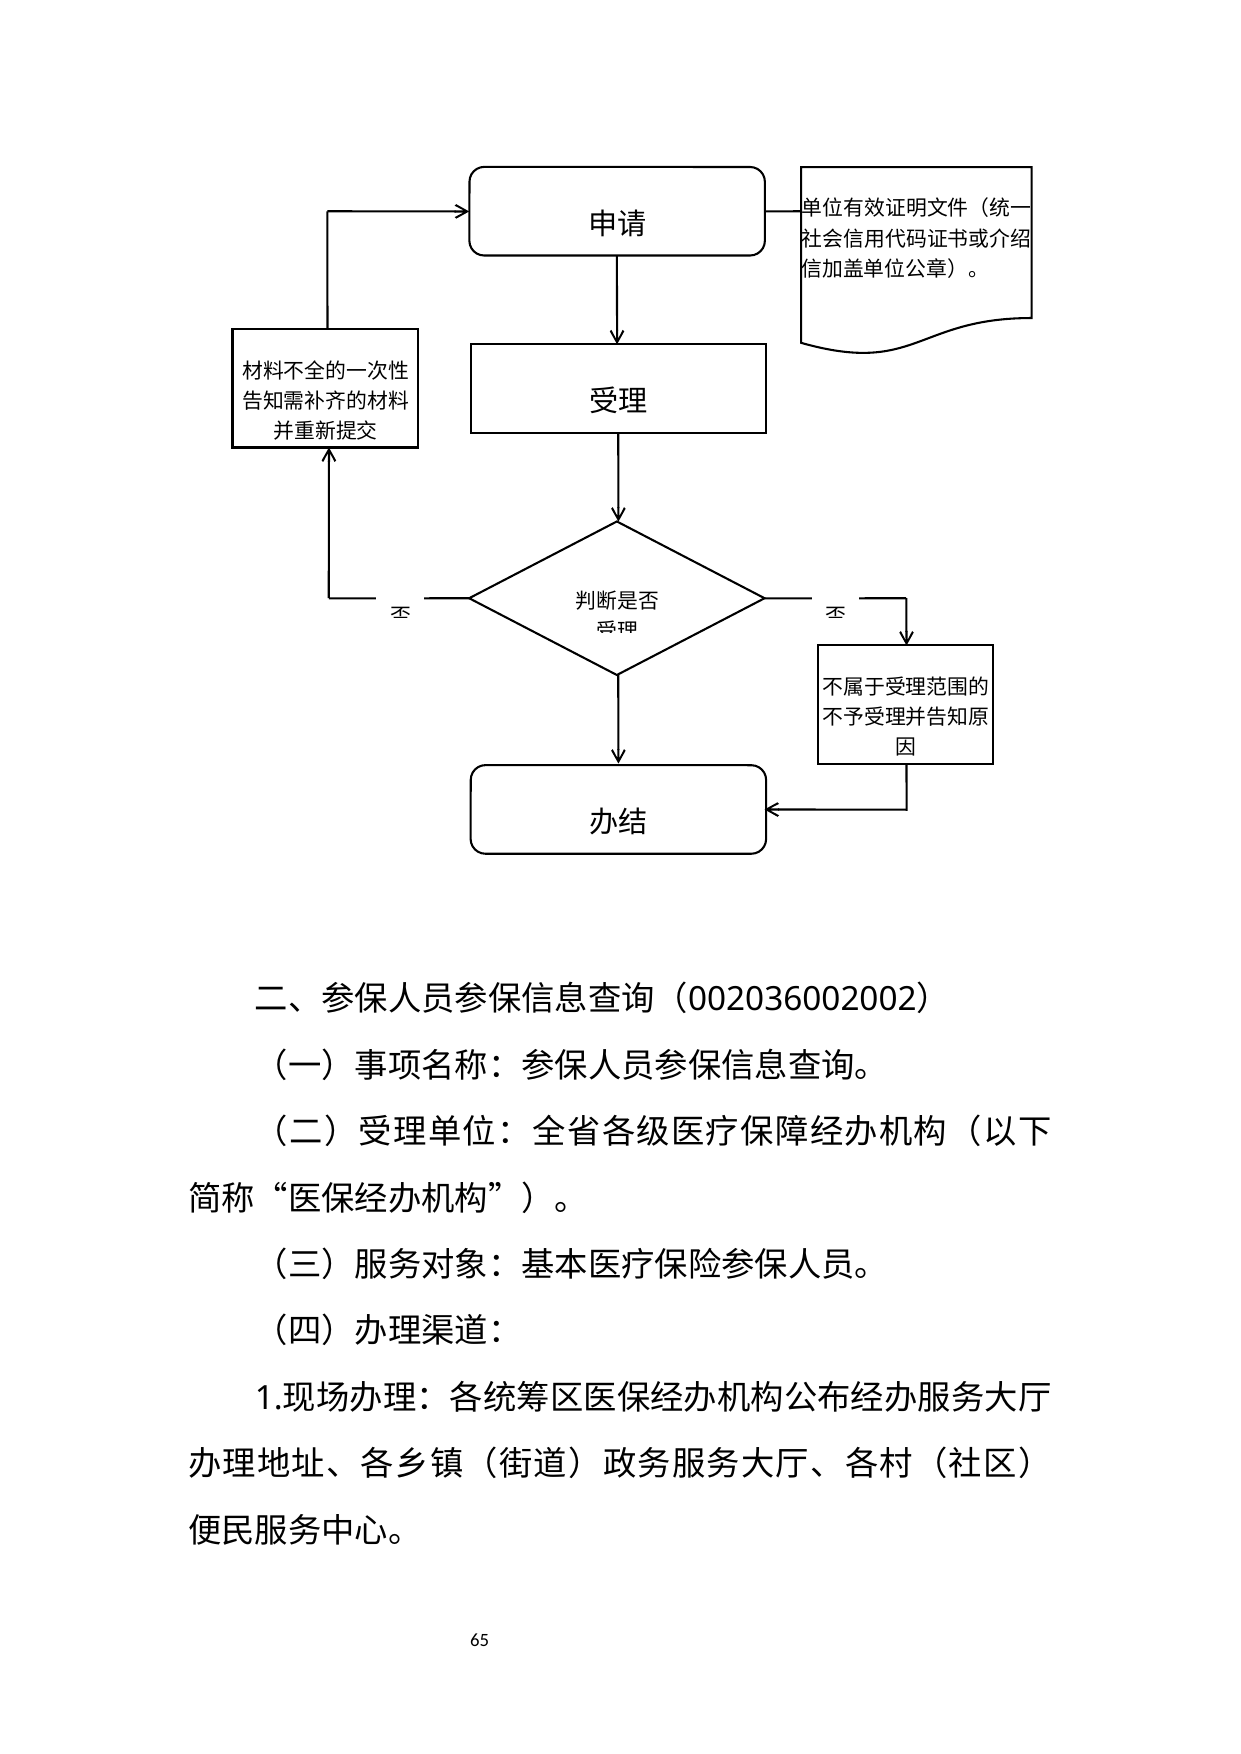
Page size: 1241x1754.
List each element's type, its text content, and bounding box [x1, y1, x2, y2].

text （二）受理单位：全省各级医疗保障经办机构（以下简称“医保经办机构”）。 [188, 1096, 1052, 1229]
text 1.现场办理：各统筹区医保经办机构公布经办服务大厅办理地址、各乡镇（街道）政务服务大厅、各村（社区）便民服务中心。 [188, 1362, 1052, 1561]
text 二、参保人员参保信息查询（002036002002） [188, 963, 1052, 1029]
text （一）事项名称：参保人员参保信息查询。 [188, 1029, 1052, 1096]
text （四）办理渠道： [188, 1295, 1052, 1362]
text （三）服务对象：基本医疗保险参保人员。 [188, 1229, 1052, 1295]
